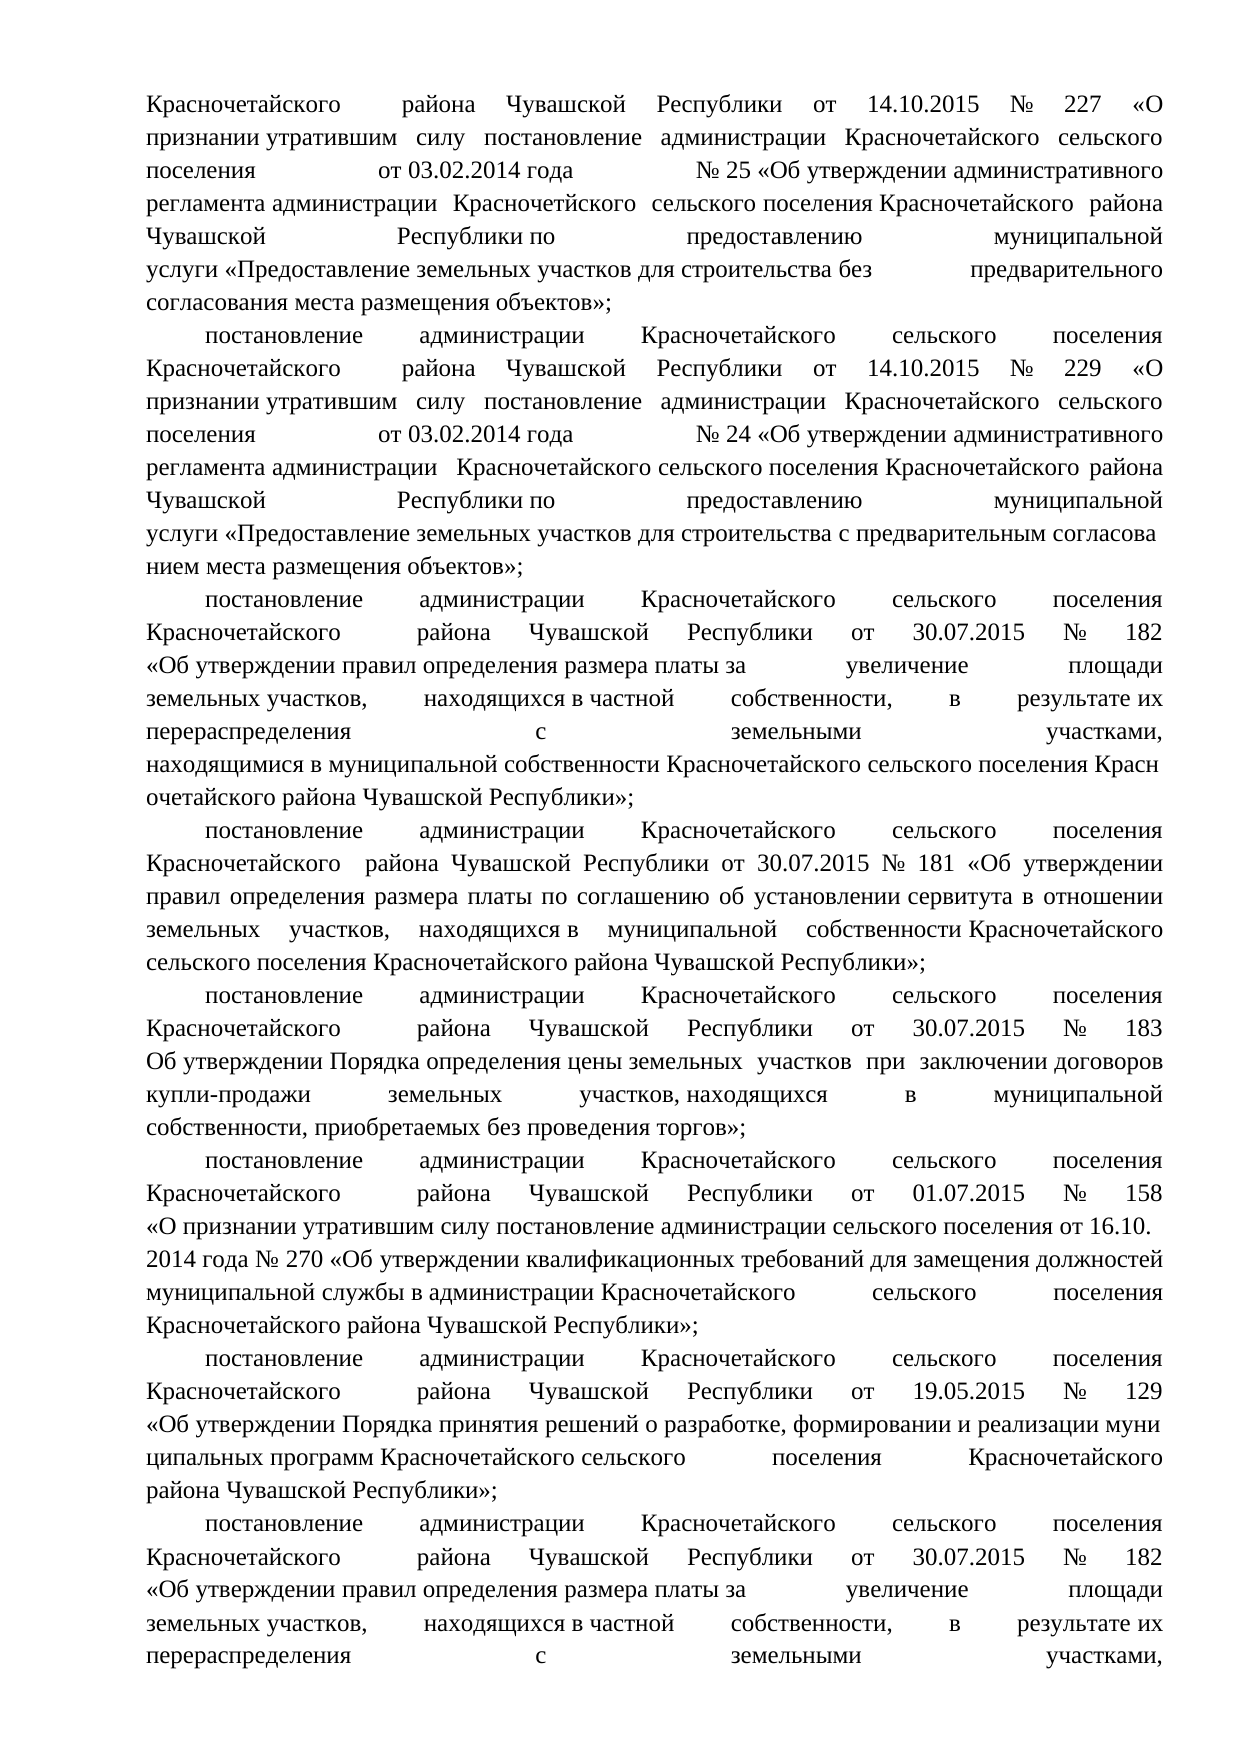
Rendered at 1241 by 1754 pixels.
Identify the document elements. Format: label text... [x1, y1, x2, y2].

text постановление администрации Красночетайского сельского поселения Красночетайского района Чувашской Республики от 30.07.2015 № 183 Об утверждении Порядка определения цены земельных участков при заключении договоров купли-продажи земельных участков, находящихся в муниципальной собственности, приобретаемых без проведения торгов»; [146, 980, 1163, 1141]
text постановление администрации Красночетайского сельского поселения Красночетайского района Чувашской Республики от 19.05.2015 № 129 «Об утверждении Порядка принятия решений о разработке, формировании и реализации муниципальных программ Красночетайского сельского поселения Красночетайского района Чувашской Республики»; [146, 1343, 1163, 1504]
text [146, 1508, 1163, 1669]
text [146, 89, 1163, 316]
text постановление администрации Красночетайского сельского поселения Красночетайского района Чувашской Республики от 30.07.2015 № 181 «Об утверждении правил определения размера платы по соглашению об установлении сервитута в отношении земельных участков, находящихся в муниципальной собственности Красночетайского сельского поселения Красночетайского района Чувашской Республики»; [146, 815, 1163, 976]
text постановление администрации Красночетайского сельского поселения Красночетайского района Чувашской Республики от 01.07.2015 № 158 «О признании утратившим силу постановление администрации сельского поселения от 16.10.2014 года № 270 «Об утверждении квалификационных требований для замещения должностей муниципальной службы в администрации Красночетайского сельского поселения Красночетайского района Чувашской Республики»; [146, 1145, 1163, 1339]
text постановление администрации Красночетайского сельского поселения Красночетайского района Чувашской Республики от 14.10.2015 № 229 «О признании утратившим силу постановление администрации Красночетайского сельского поселения от 03.02.2014 года № 24 «Об утверждении административного регламента администрации Красночетайского сельского поселения Красночетайского района Чувашской Республики по предоставлению муниципальной услуги «Предоставление земельных участков для строительства с предварительным согласованием места размещения объектов»; [146, 320, 1163, 580]
